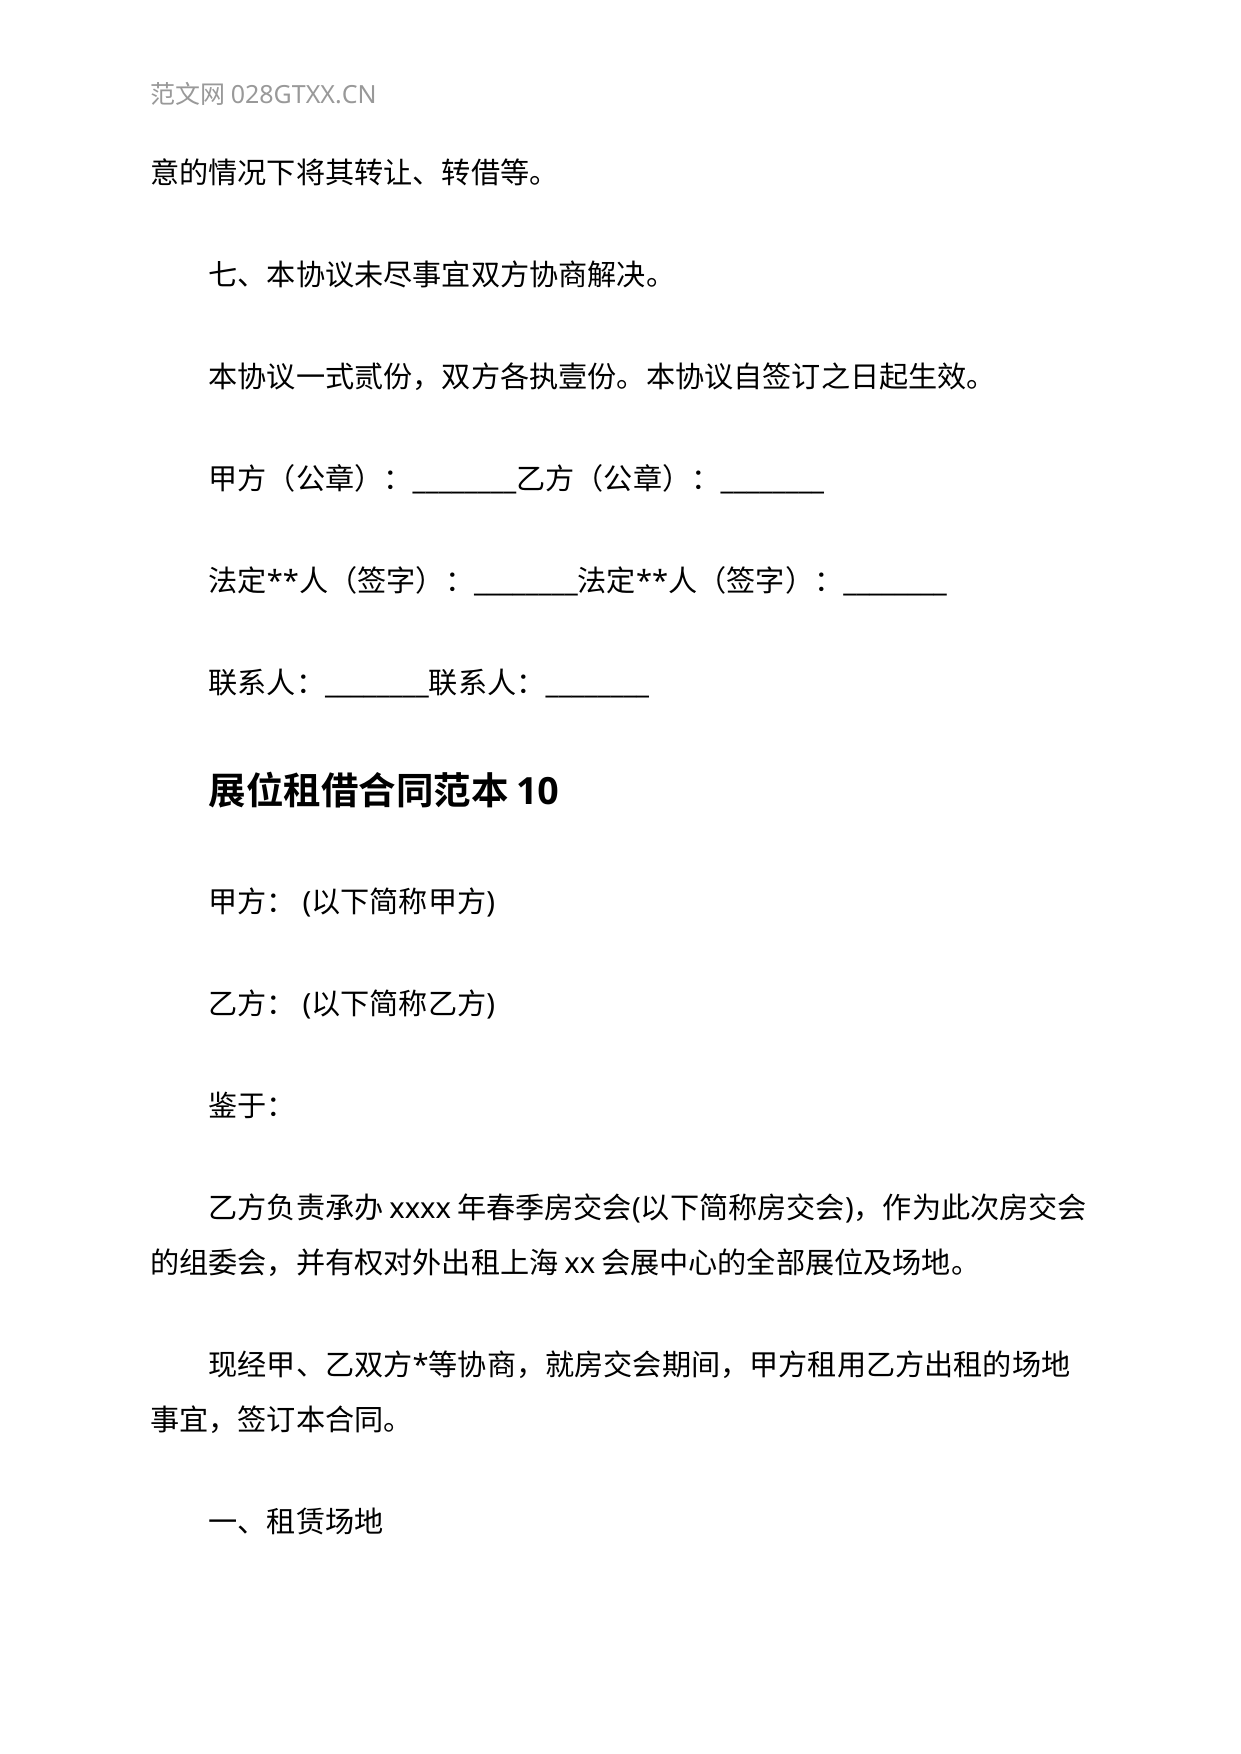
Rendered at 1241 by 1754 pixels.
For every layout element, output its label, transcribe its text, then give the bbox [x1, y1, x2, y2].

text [150, 150, 1090, 192]
text 法定**人（签字）：________法定**人（签字）：________ [150, 557, 1090, 600]
text 现经甲、乙双方*等协商，就房交会期间，甲方租用乙方出租的场地事宜，签订本合同。 [150, 1342, 1090, 1439]
text 本协议一式贰份，双方各执壹份。本协议自签订之日起生效。 [150, 353, 1090, 396]
text 甲方： (以下简称甲方) [150, 879, 1090, 921]
text 鉴于： [150, 1083, 1090, 1125]
text 联系人：________联系人：________ [150, 659, 1090, 702]
text 乙方： (以下简称乙方) [150, 981, 1090, 1023]
text 七、本协议未尽事宜双方协商解决。 [150, 252, 1090, 294]
text 乙方负责承办xxxx年春季房交会(以下简称房交会)，作为此次房交会的组委会，并有权对外出租上海xx会展中心的全部展位及场地。 [150, 1184, 1090, 1282]
text 一、租赁场地 [150, 1498, 1090, 1541]
text 展位租借合同范本10 [150, 761, 1090, 816]
text 甲方（公章）：________乙方（公章）：________ [150, 455, 1090, 498]
